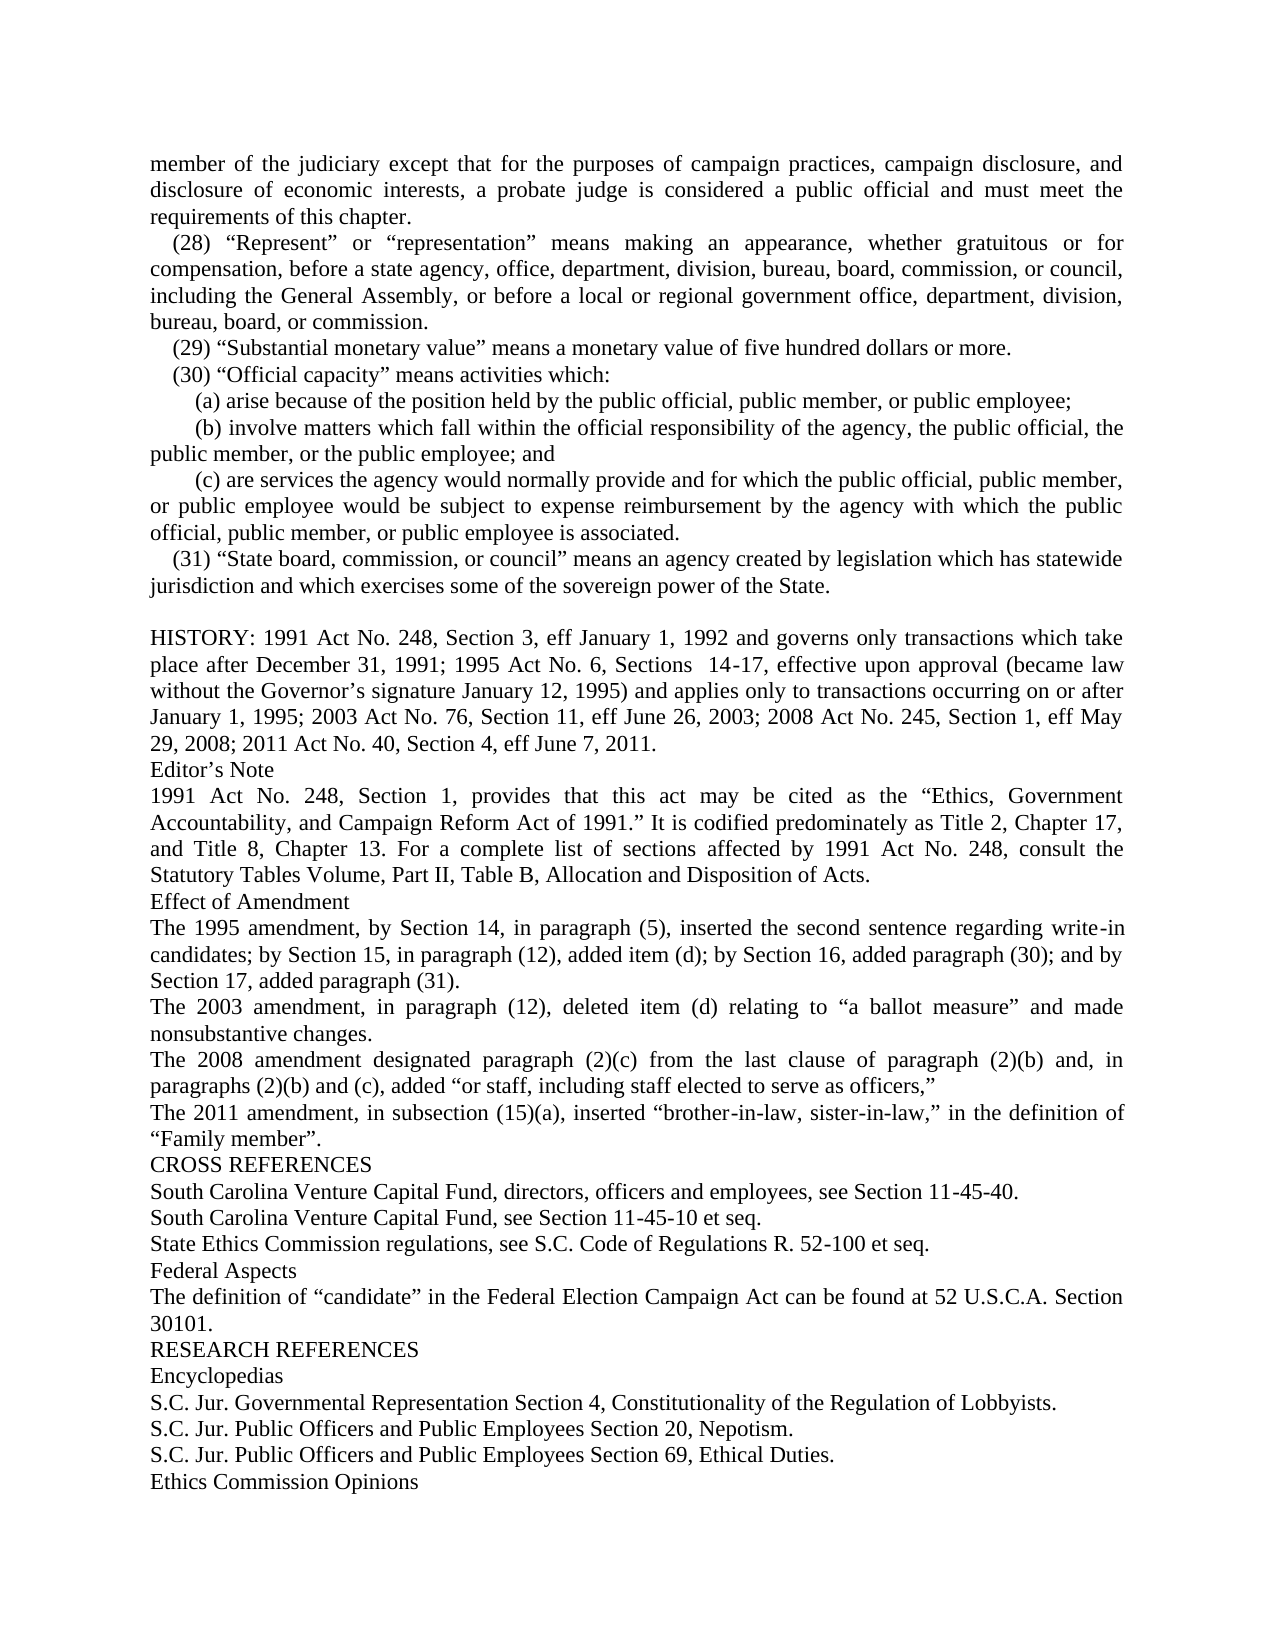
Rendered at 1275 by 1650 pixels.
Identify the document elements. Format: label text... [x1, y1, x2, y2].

text State Ethics Commission regulations, see S.C. Code of Regulations R. 52-100 et seq. [150, 1231, 1125, 1257]
text (31) “State board, commission, or council” means an agency created by legislation which has statewide jurisdiction and which exercises some of the sovereign power of the State. [150, 545, 1125, 598]
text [150, 150, 1125, 229]
text Editor’s Note [150, 756, 1125, 782]
text (c) are services the agency would normally provide and for which the public official, public member, or public employee would be subject to expense reimbursement by the agency with which the public official, public member, or public employee is associated. [150, 466, 1125, 545]
text S.C. Jur. Public Officers and Public Employees Section 20, Nepotism. [150, 1415, 1125, 1441]
text CROSS REFERENCES [150, 1151, 1125, 1178]
text The 2008 amendment designated paragraph (2)(c) from the last clause of paragraph (2)(b) and, in paragraphs (2)(b) and (c), added “or staff, including staff elected to serve as officers,” [150, 1046, 1125, 1099]
text (a) arise because of the position held by the public official, public member, or public employee; [150, 387, 1125, 413]
text The definition of “candidate” in the Federal Election Campaign Act can be found at 52 U.S.C.A. Section 30101. [150, 1283, 1125, 1336]
text RESEARCH REFERENCES [150, 1336, 1125, 1362]
text South Carolina Venture Capital Fund, directors, officers and employees, see Section 11-45-40. [150, 1178, 1125, 1204]
text (30) “Official capacity” means activities which: [150, 361, 1125, 387]
text The 2003 amendment, in paragraph (12), deleted item (d) relating to “a ballot measure” and made nonsubstantive changes. [150, 993, 1125, 1046]
text Federal Aspects [150, 1257, 1125, 1283]
text (28) “Represent” or “representation” means making an appearance, whether gratuitous or for compensation, before a state agency, office, department, division, bureau, board, commission, or council, including the General Assembly, or before a local or regional government office, department, division, bureau, board, or commission. [150, 229, 1125, 334]
text HISTORY: 1991 Act No. 248, Section 3, eff January 1, 1992 and governs only transactions which take place after December 31, 1991; 1995 Act No. 6, Sections 14-17, effective upon approval (became law without the Governor’s signature January 12, 1995) and applies only to transactions occurring on or after January 1, 1995; 2003 Act No. 76, Section 11, eff June 26, 2003; 2008 Act No. 245, Section 1, eff May 29, 2008; 2011 Act No. 40, Section 4, eff June 7, 2011. [150, 624, 1125, 756]
text Encyclopedias [150, 1362, 1125, 1389]
text South Carolina Venture Capital Fund, see Section 11-45-10 et seq. [150, 1204, 1125, 1231]
text (29) “Substantial monetary value” means a monetary value of five hundred dollars or more. [150, 334, 1125, 361]
text (b) involve matters which fall within the official responsibility of the agency, the public official, the public member, or the public employee; and [150, 413, 1125, 466]
text Effect of Amendment [150, 888, 1125, 914]
text Ethics Commission Opinions [150, 1468, 1125, 1494]
text 1991 Act No. 248, Section 1, provides that this act may be cited as the “Ethics, Government Accountability, and Campaign Reform Act of 1991.” It is codified predominately as Title 2, Chapter 17, and Title 8, Chapter 13. For a complete list of sections affected by 1991 Act No. 248, consult the Statutory Tables Volume, Part II, Table B, Allocation and Disposition of Acts. [150, 782, 1125, 888]
text The 1995 amendment, by Section 14, in paragraph (5), inserted the second sentence regarding write-in candidates; by Section 15, in paragraph (12), added item (d); by Section 16, added paragraph (30); and by Section 17, added paragraph (31). [150, 914, 1125, 993]
text The 2011 amendment, in subsection (15)(a), inserted “brother-in-law, sister-in-law,” in the definition of “Family member”. [150, 1099, 1125, 1151]
text S.C. Jur. Public Officers and Public Employees Section 69, Ethical Duties. [150, 1441, 1125, 1468]
text S.C. Jur. Governmental Representation Section 4, Constitutionality of the Regulation of Lobbyists. [150, 1389, 1125, 1415]
